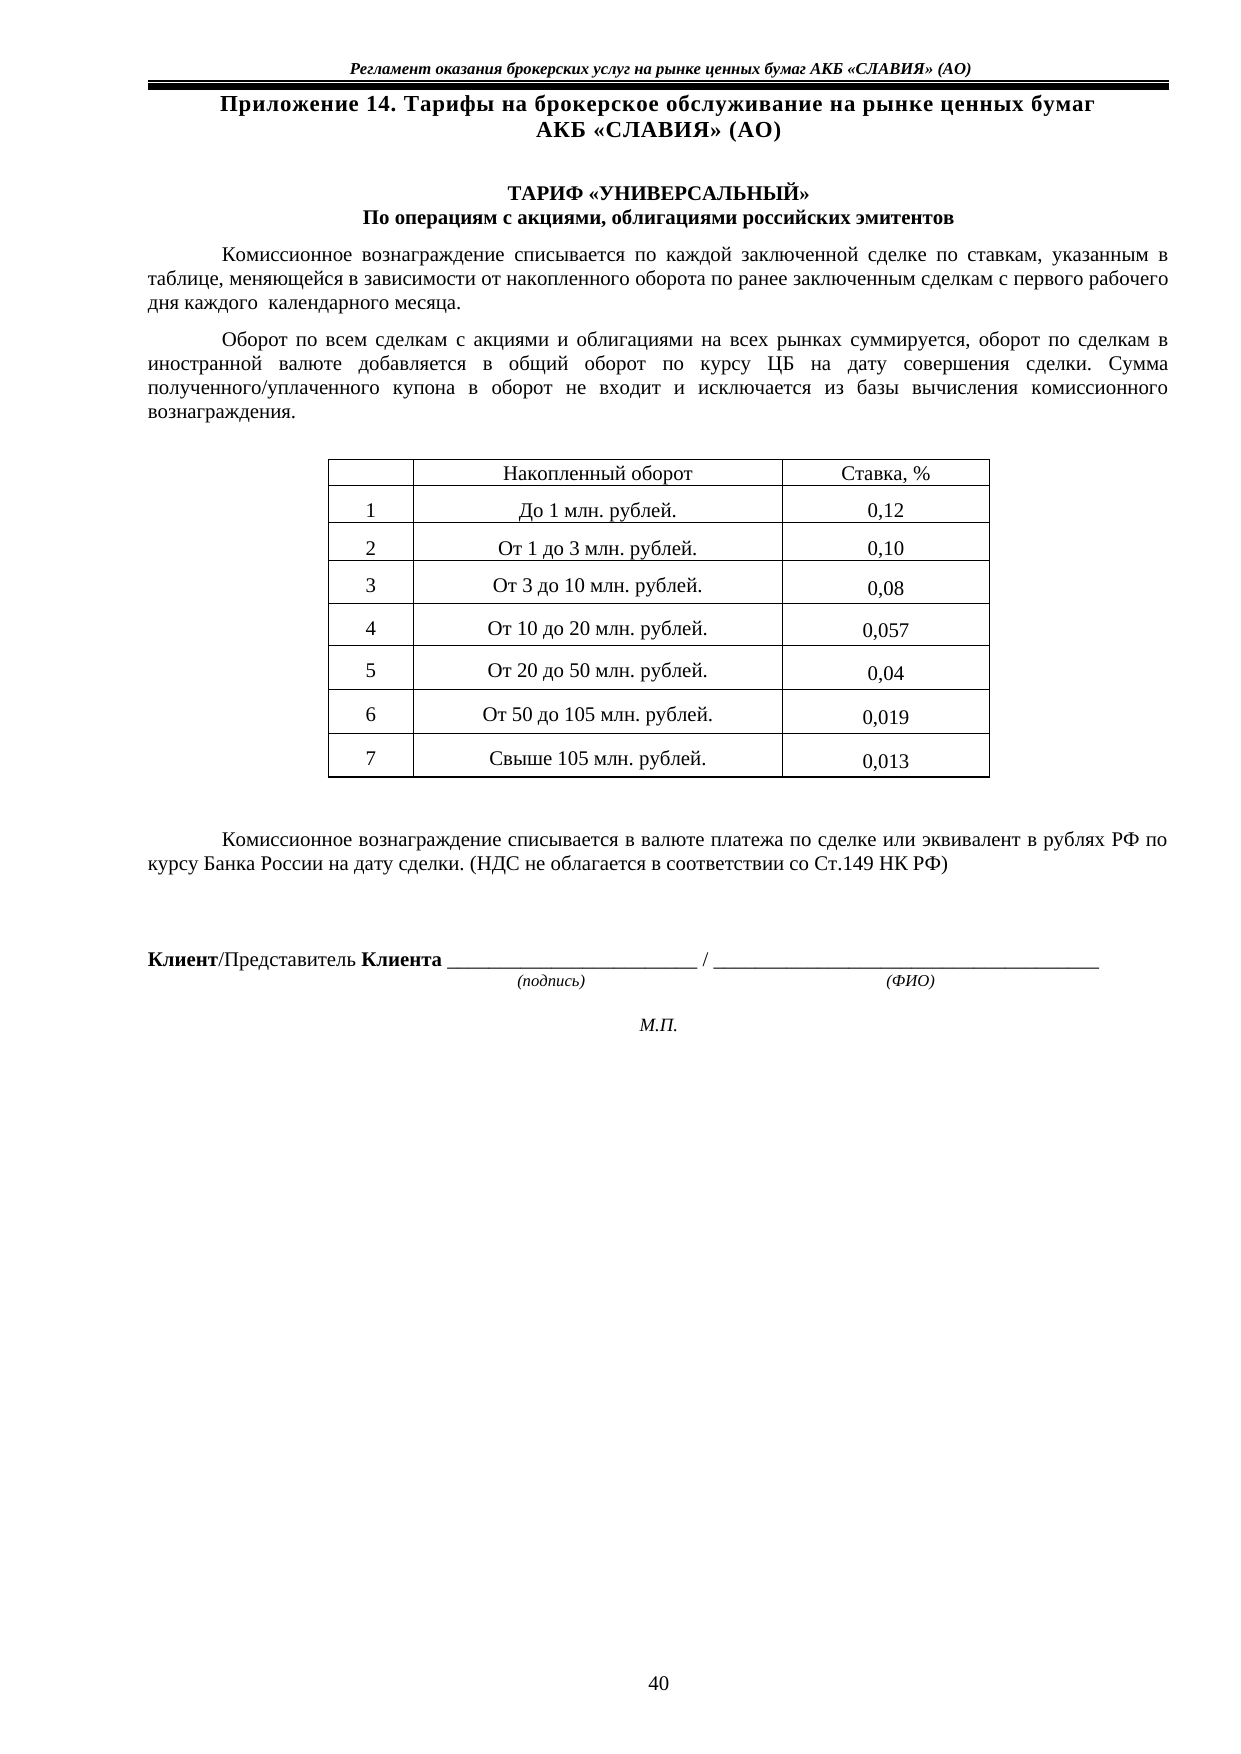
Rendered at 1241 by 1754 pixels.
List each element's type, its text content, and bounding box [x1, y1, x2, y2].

table_cell 5 [329, 646, 413, 688]
table_cell 0,10 [783, 523, 989, 560]
table_cell 0,057 [783, 604, 989, 644]
table_cell От 50 до 105 млн. рублей. [414, 690, 782, 732]
table_cell 2 [329, 523, 413, 560]
text (подпись) (ФИО) [148, 971, 1169, 990]
table_cell 7 [329, 734, 413, 776]
table_cell 0,12 [783, 486, 989, 522]
text По операциям с акциями, облигациями российских эмитентов [148, 205, 1169, 229]
table_cell 1 [329, 486, 413, 522]
text Комиссионное вознаграждение списывается в валюте платежа по сделке или эквивалент в рублях РФ по курсу Банка России на дату сделки. (НДС не облагается в соответствии со Ст.149 НК РФ) [148, 827, 1169, 875]
table_header [329, 460, 413, 484]
table_cell От 3 до 10 млн. рублей. [414, 561, 782, 603]
text Оборот по всем сделкам c акциями и облигациями на всех рынках суммируется, оборот по сделкам в иностранной валюте добавляется в общий оборот по курсу ЦБ на дату совершения сделки. Сумма полученного/уплаченного купона в оборот не входит и исключается из базы вычисления комиссионного вознаграждения. [148, 327, 1169, 423]
table_cell 3 [329, 561, 413, 603]
table_cell Свыше 105 млн. рублей. [414, 734, 782, 776]
table_cell 0,04 [783, 646, 989, 688]
text М.П. [148, 1014, 1169, 1036]
subtitle АКБ «СЛАВИЯ» (АО) [148, 116, 1169, 142]
text Клиент/Представитель Клиента ________________________ / _____________________________________ [148, 947, 1169, 971]
table_cell 0,08 [783, 561, 989, 603]
table_header Ставка, % [783, 460, 989, 484]
table_cell От 10 до 20 млн. рублей. [414, 604, 782, 644]
table_header Накопленный оборот [414, 460, 782, 484]
table_cell 4 [329, 604, 413, 644]
text ТАРИФ «УНИВЕРСАЛЬНЫЙ» [148, 181, 1169, 205]
table_cell От 1 до 3 млн. рублей. [414, 523, 782, 560]
subtitle Приложение 14. Тарифы на брокерское обслуживание на рынке ценных бумаг [148, 90, 1169, 116]
table_cell 0,013 [783, 734, 989, 776]
table_cell 0,019 [783, 690, 989, 732]
table_cell От 20 до 50 млн. рублей. [414, 646, 782, 688]
table_cell До 1 млн. рублей. [414, 486, 782, 522]
table_cell 6 [329, 690, 413, 732]
text Комиссионное вознаграждение списывается по каждой заключенной сделке по ставкам, указанным в таблице, меняющейся в зависимости от накопленного оборота по ранее заключенным сделкам с первого рабочего дня каждого календарного месяца. [148, 242, 1169, 314]
